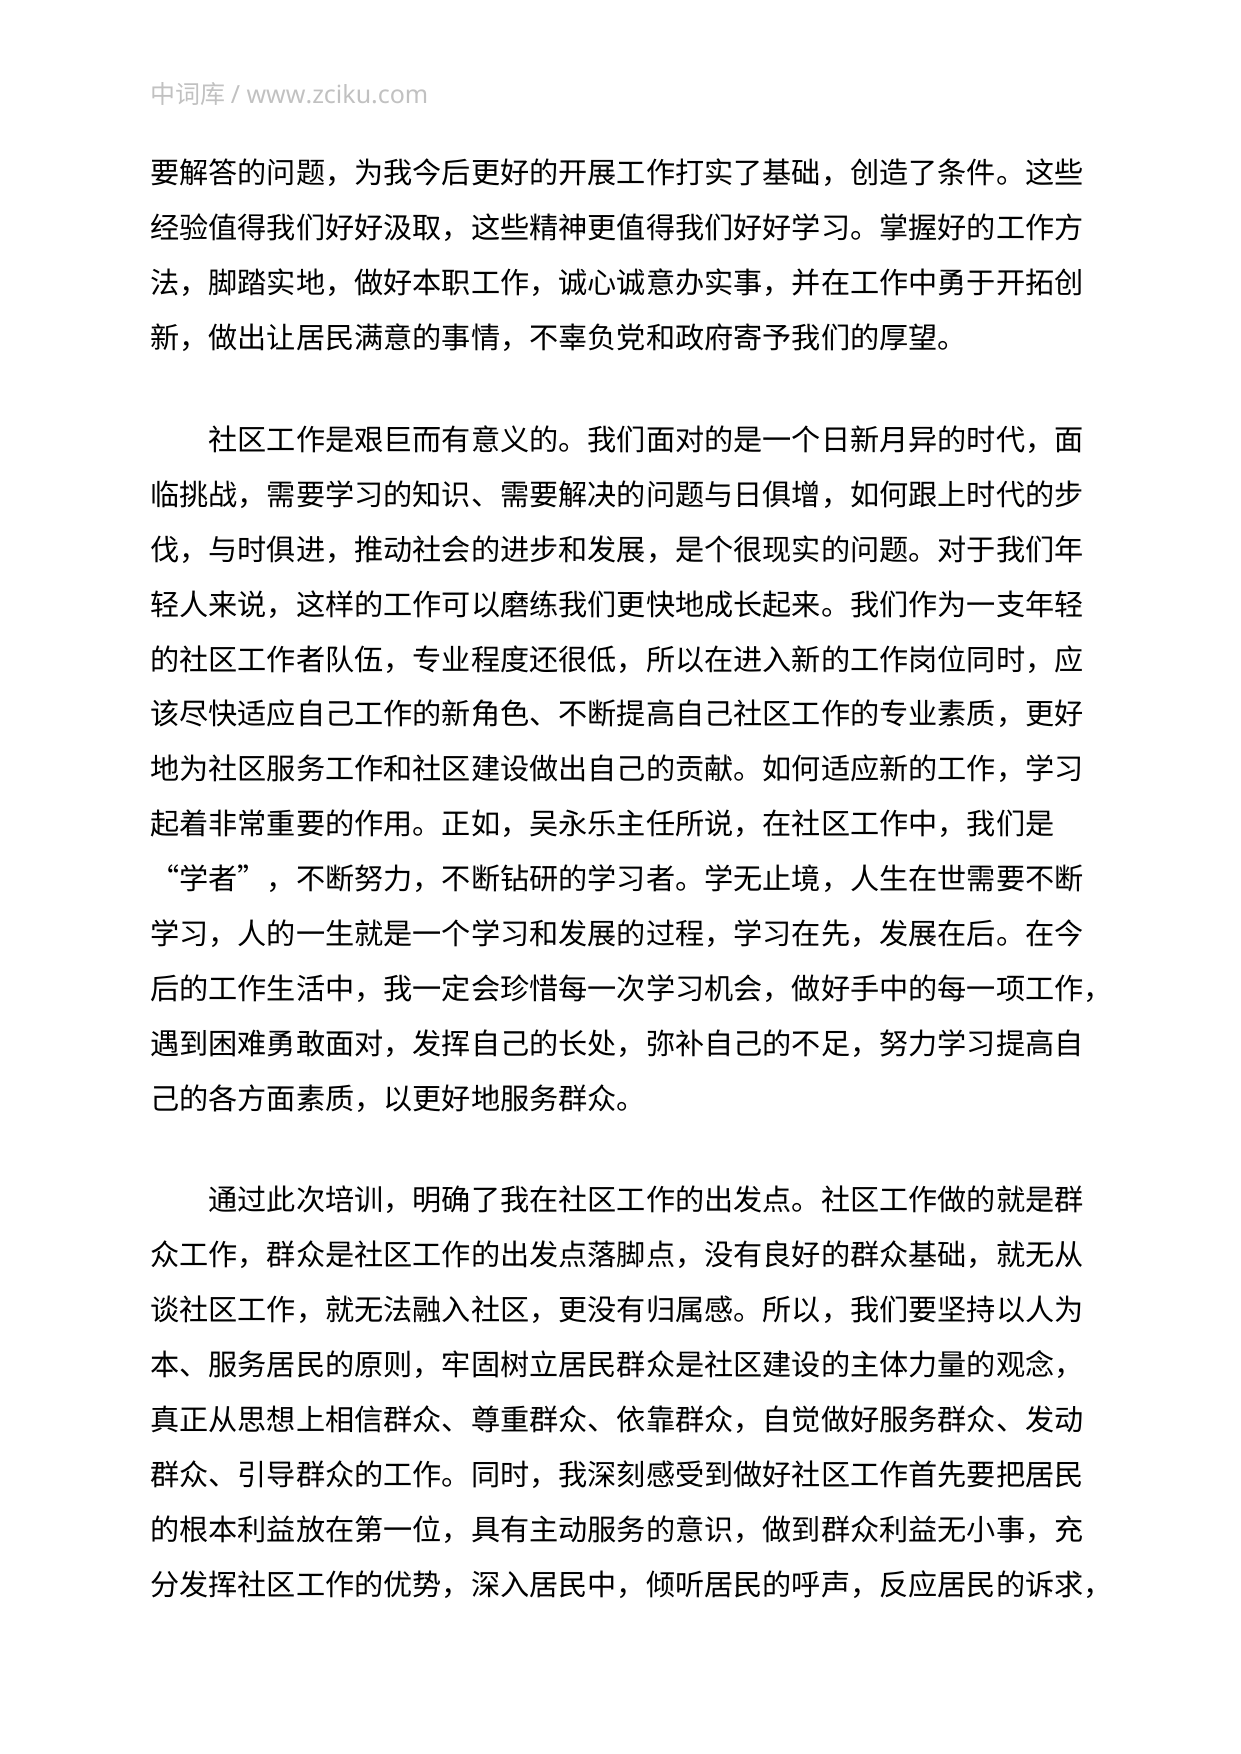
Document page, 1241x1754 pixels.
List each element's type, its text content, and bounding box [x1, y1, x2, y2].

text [150, 150, 1090, 357]
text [150, 1177, 1090, 1603]
text 社区工作是艰巨而有意义的。我们面对的是一个日新月异的时代，面临挑战，需要学习的知识、需要解决的问题与日俱增，如何跟上时代的步伐，与时俱进，推动社会的进步和发展，是个很现实的问题。对于我们年轻人来说，这样的工作可以磨练我们更快地成长起来。我们作为一支年轻的社区工作者队伍，专业程度还很低，所以在进入新的工作岗位同时，应该尽快适应自己工作的新角色、不断提高自己社区工作的专业素质，更好地为社区服务工作和社区建设做出自己的贡献。如何适应新的工作，学习起着非常重要的作用。正如，吴永乐主任所说，在社区工作中，我们是“学者”，不断努力，不断钻研的学习者。学无止境，人生在世需要不断学习，人的一生就是一个学习和发展的过程，学习在先，发展在后。在今后的工作生活中，我一定会珍惜每一次学习机会，做好手中的每一项工作，遇到困难勇敢面对，发挥自己的长处，弥补自己的不足，努力学习提高自己的各方面素质，以更好地服务群众。 [150, 416, 1090, 1117]
